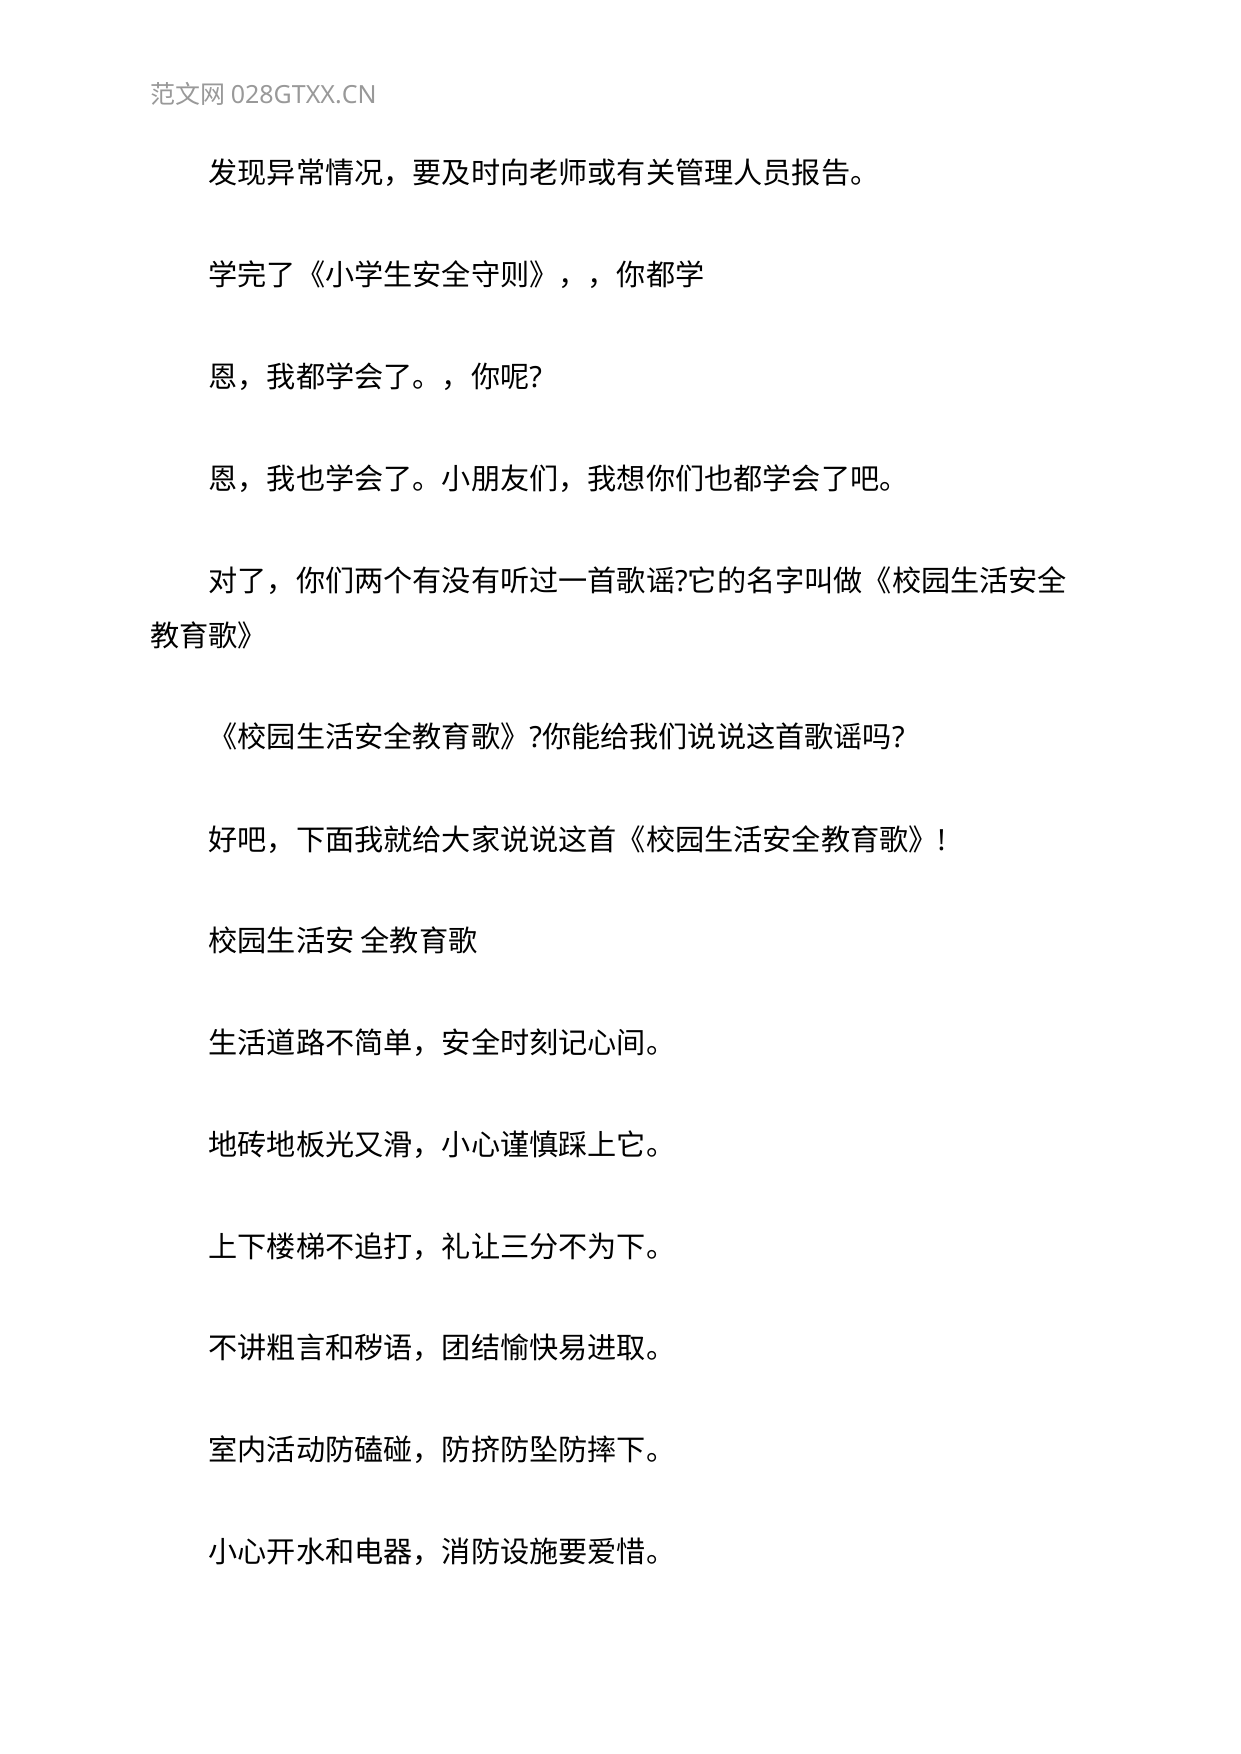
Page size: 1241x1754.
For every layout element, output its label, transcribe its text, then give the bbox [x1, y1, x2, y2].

text 《校园生活安全教育歌》?你能给我们说说这首歌谣吗? [150, 714, 1090, 756]
text 对了，你们两个有没有听过一首歌谣?它的名字叫做《校园生活安全教育歌》 [150, 557, 1090, 654]
text 校园生活安 全教育歌 [150, 918, 1090, 960]
text 生活道路不简单，安全时刻记心间。 [150, 1020, 1090, 1062]
text 室内活动防磕碰，防挤防坠防摔下。 [150, 1427, 1090, 1469]
text 恩，我都学会了。，你呢? [150, 353, 1090, 396]
text 上下楼梯不追打，礼让三分不为下。 [150, 1223, 1090, 1266]
text 恩，我也学会了。小朋友们，我想你们也都学会了吧。 [150, 456, 1090, 498]
text 小心开水和电器，消防设施要爱惜。 [150, 1529, 1090, 1571]
text 好吧，下面我就给大家说说这首《校园生活安全教育歌》! [150, 816, 1090, 858]
text 学完了《小学生安全守则》，，你都学 [150, 252, 1090, 294]
text 地砖地板光又滑，小心谨慎踩上它。 [150, 1122, 1090, 1164]
text 发现异常情况，要及时向老师或有关管理人员报告。 [150, 150, 1090, 192]
text 不讲粗言和秽语，团结愉快易进取。 [150, 1325, 1090, 1367]
